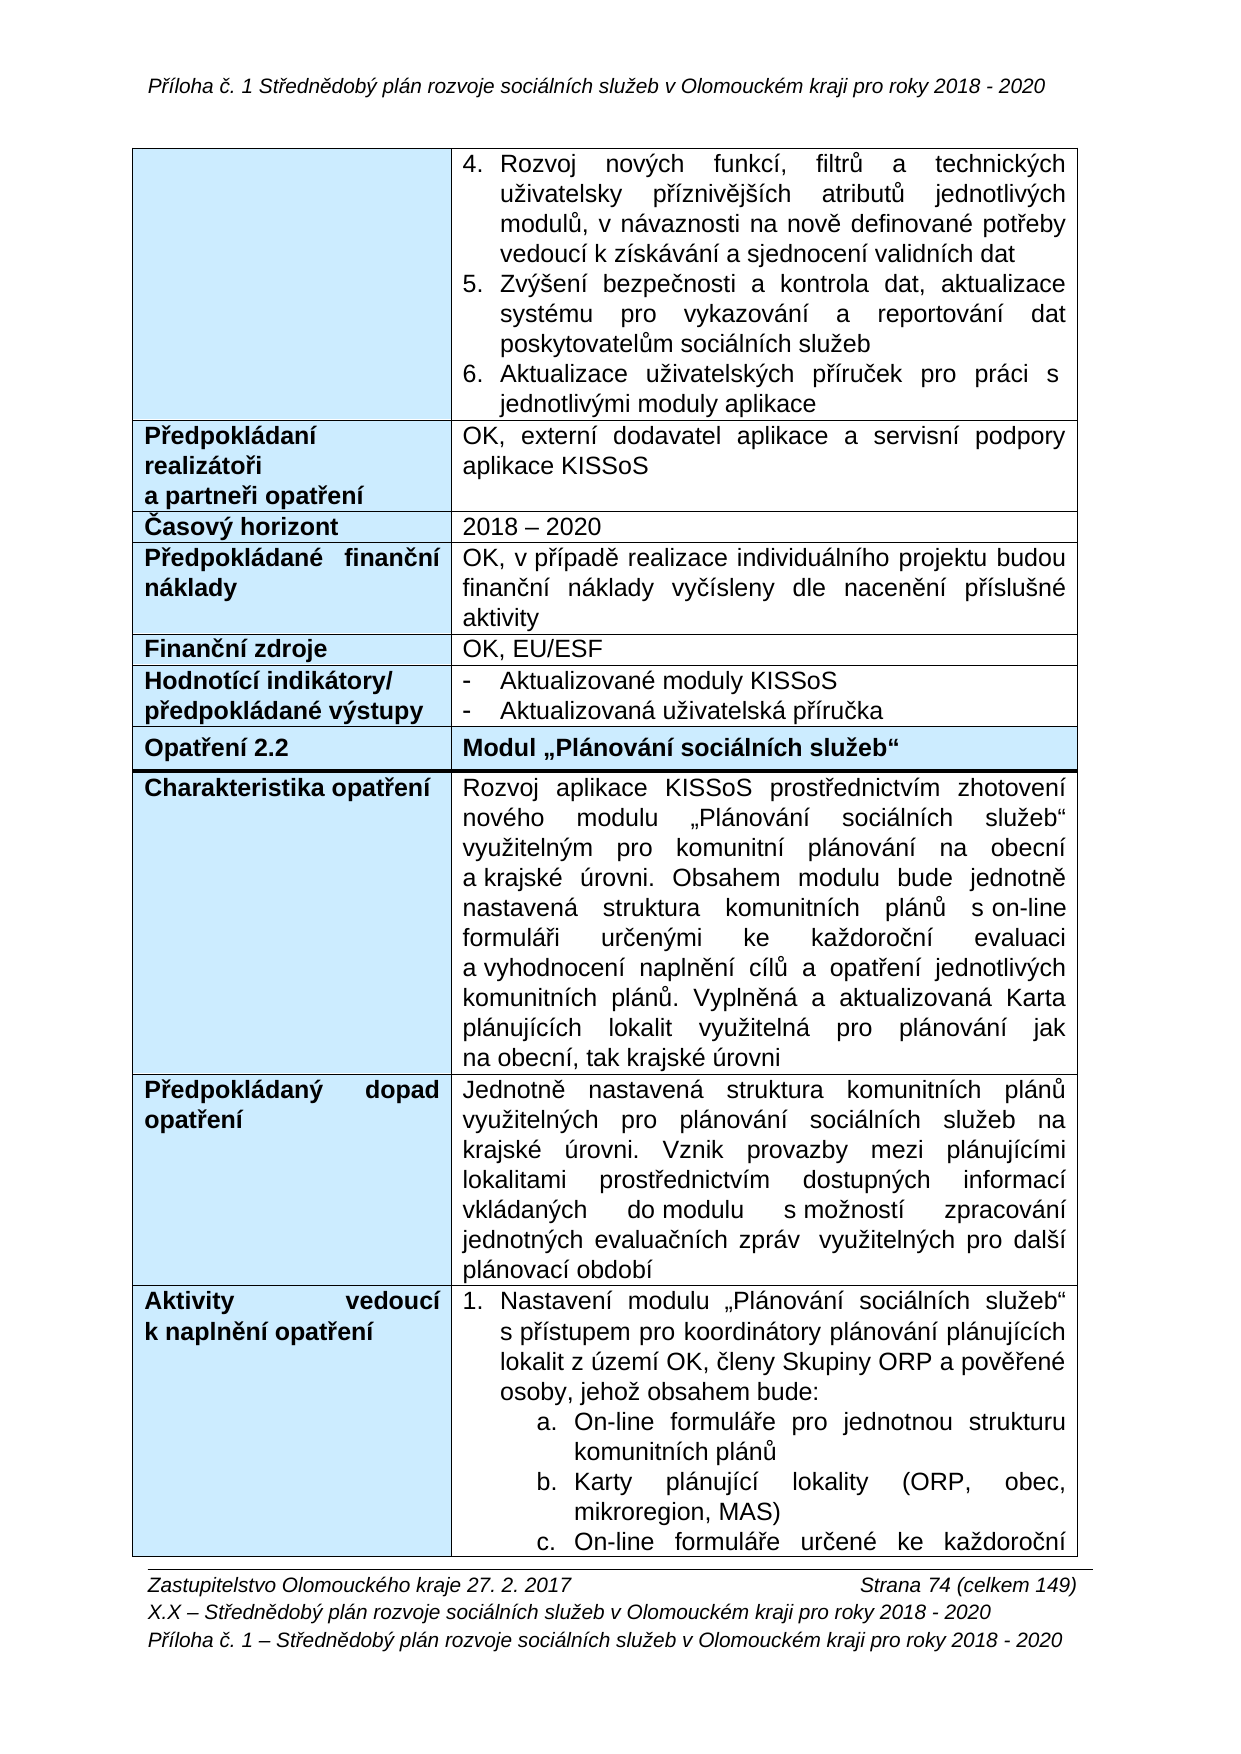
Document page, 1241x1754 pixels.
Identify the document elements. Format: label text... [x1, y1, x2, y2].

table_cell Finanční zdroje [133, 635, 451, 664]
table_cell Předpokládané finanční náklady [133, 543, 451, 633]
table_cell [452, 1286, 1077, 1556]
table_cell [133, 149, 451, 419]
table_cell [452, 149, 1077, 419]
table_cell Opatření 2.2 [133, 727, 451, 769]
table_cell Charakteristika opatření [133, 773, 451, 1073]
table_cell OK, EU/ESF [452, 635, 1077, 664]
table_cell Aktualizované moduly KISSoS Aktualizovaná uživatelská příručka [452, 666, 1077, 726]
table_cell Rozvoj aplikace KISSoS prostřednictvím zhotovení nového modulu „Plánování sociálních služeb“ využitelným pro komunitní plánování na obecní a krajské úrovni. Obsahem modulu bude jednotně nastavená struktura komunitních plánů s on-line formuláři určenými ke každoroční evaluaci a vyhodnocení naplnění cílů a opatření jednotlivých komunitních plánů. Vyplněná a aktualizovaná Karta plánujících lokalit využitelná pro plánování jak na obecní, tak krajské úrovni [452, 773, 1077, 1073]
table_cell 2018 – 2020 [452, 512, 1077, 542]
table_cell Časový horizont [133, 512, 451, 542]
table_cell Předpokládaný dopad opatření [133, 1075, 451, 1285]
table_cell Modul „Plánování sociálních služeb“ [452, 727, 1077, 769]
table_cell OK, externí dodavatel aplikace a servisní podpory aplikace KISSoS [452, 421, 1077, 511]
table_cell OK, v případě realizace individuálního projektu budou finanční náklady vyčísleny dle nacenění příslušné aktivity [452, 543, 1077, 633]
table_cell Předpokládaní realizátoři a partneři opatření [133, 421, 451, 511]
table_cell Jednotně nastavená struktura komunitních plánů využitelných pro plánování sociálních služeb na krajské úrovni. Vznik provazby mezi plánujícími lokalitami prostřednictvím dostupných informací vkládaných do modulu s možností zpracování jednotných evaluačních zpráv využitelných pro další plánovací období [452, 1075, 1077, 1285]
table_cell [133, 1286, 451, 1556]
table_cell Hodnotící indikátory/ předpokládané výstupy [133, 666, 451, 726]
